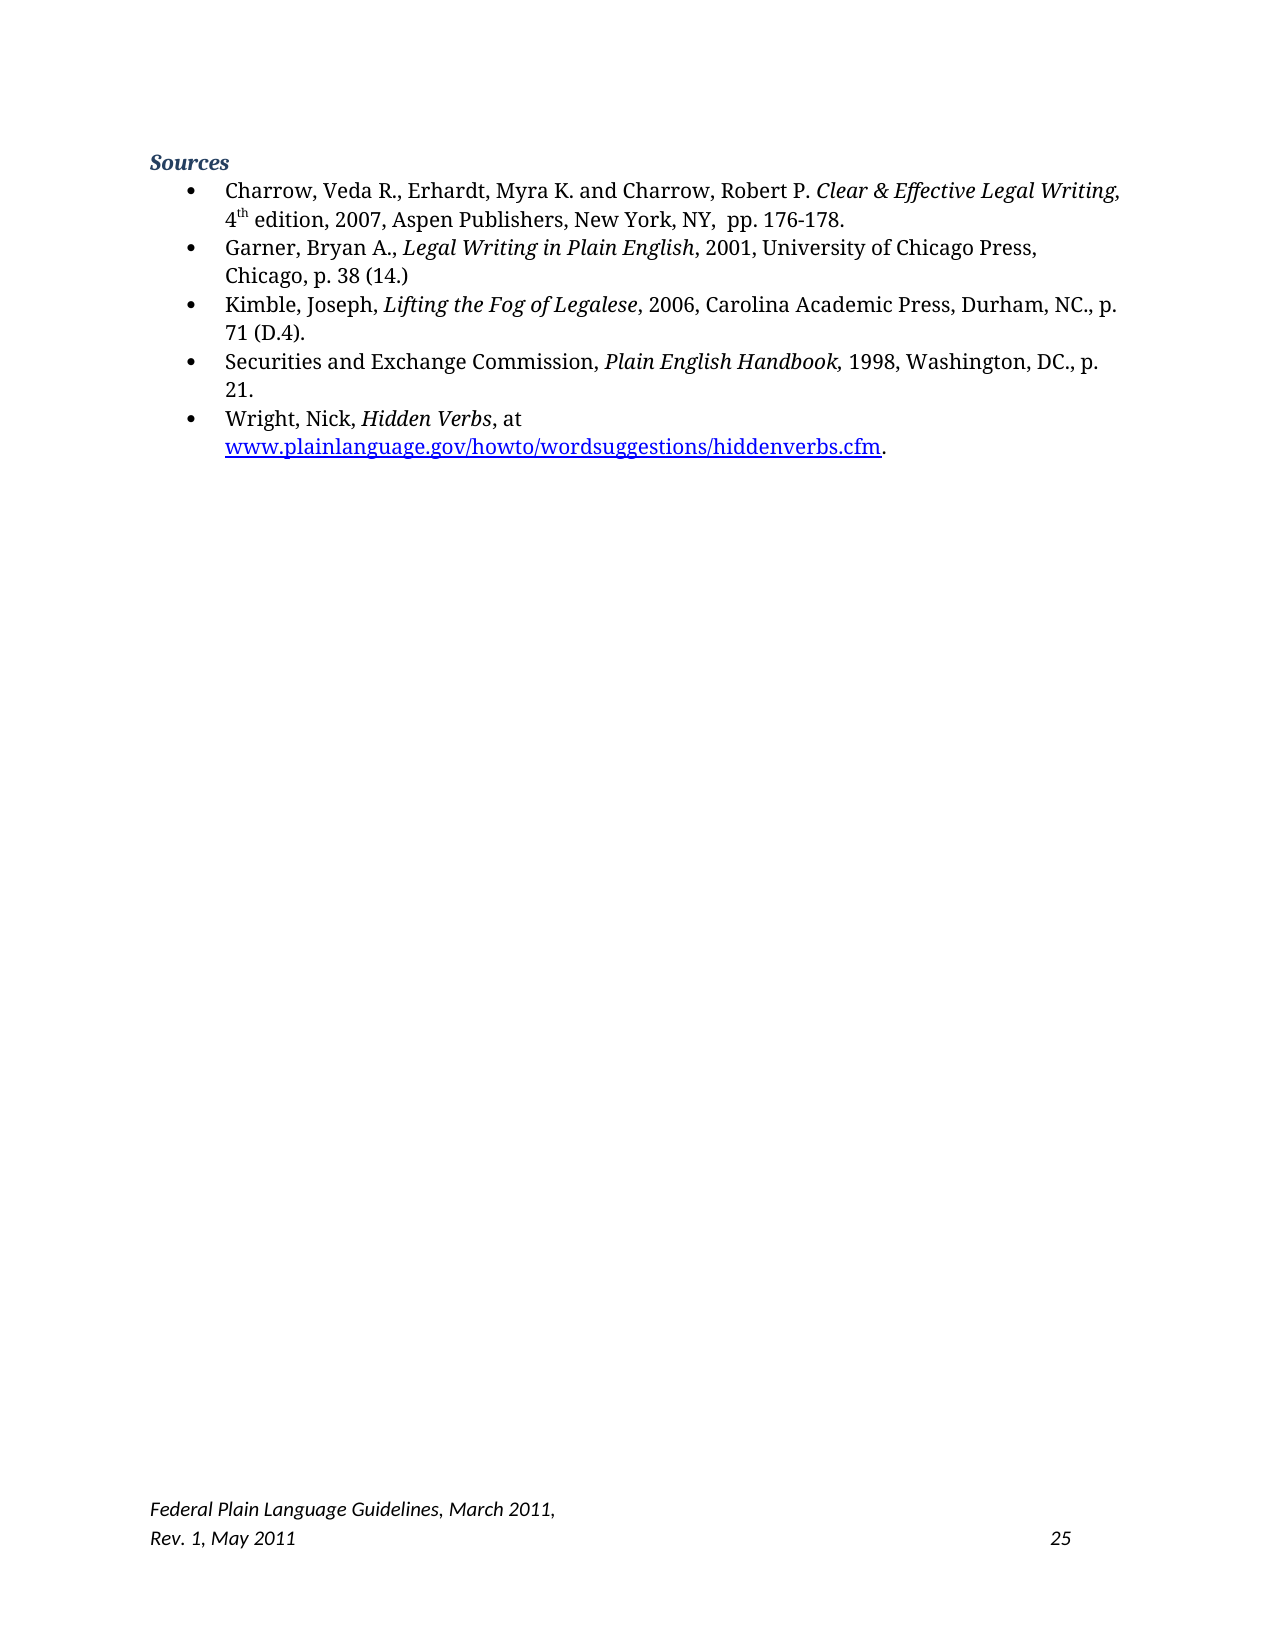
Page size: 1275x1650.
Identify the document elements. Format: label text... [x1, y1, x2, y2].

text Kimble, Joseph, Lifting the Fog of Legalese, 2006, Carolina Academic Press, Durham, NC., p. 71 (D.4). [187, 290, 1125, 347]
text Garner, Bryan A., Legal Writing in Plain English, 2001, University of Chicago Press, Chicago, p. 38 (14.) [187, 233, 1125, 290]
text Wright, Nick, Hidden Verbs, at www.plainlanguage.gov/howto/wordsuggestions/hiddenverbs.cfm. [187, 404, 1125, 461]
subtitle Sources [150, 150, 1125, 176]
text Charrow, Veda R., Erhardt, Myra K. and Charrow, Robert P. Clear & Effective Legal Writing, 4th edition, 2007, Aspen Publishers, New York, NY, pp. 176-178. [187, 176, 1125, 233]
text Securities and Exchange Commission, Plain English Handbook, 1998, Washington, DC., p. 21. [187, 347, 1125, 404]
